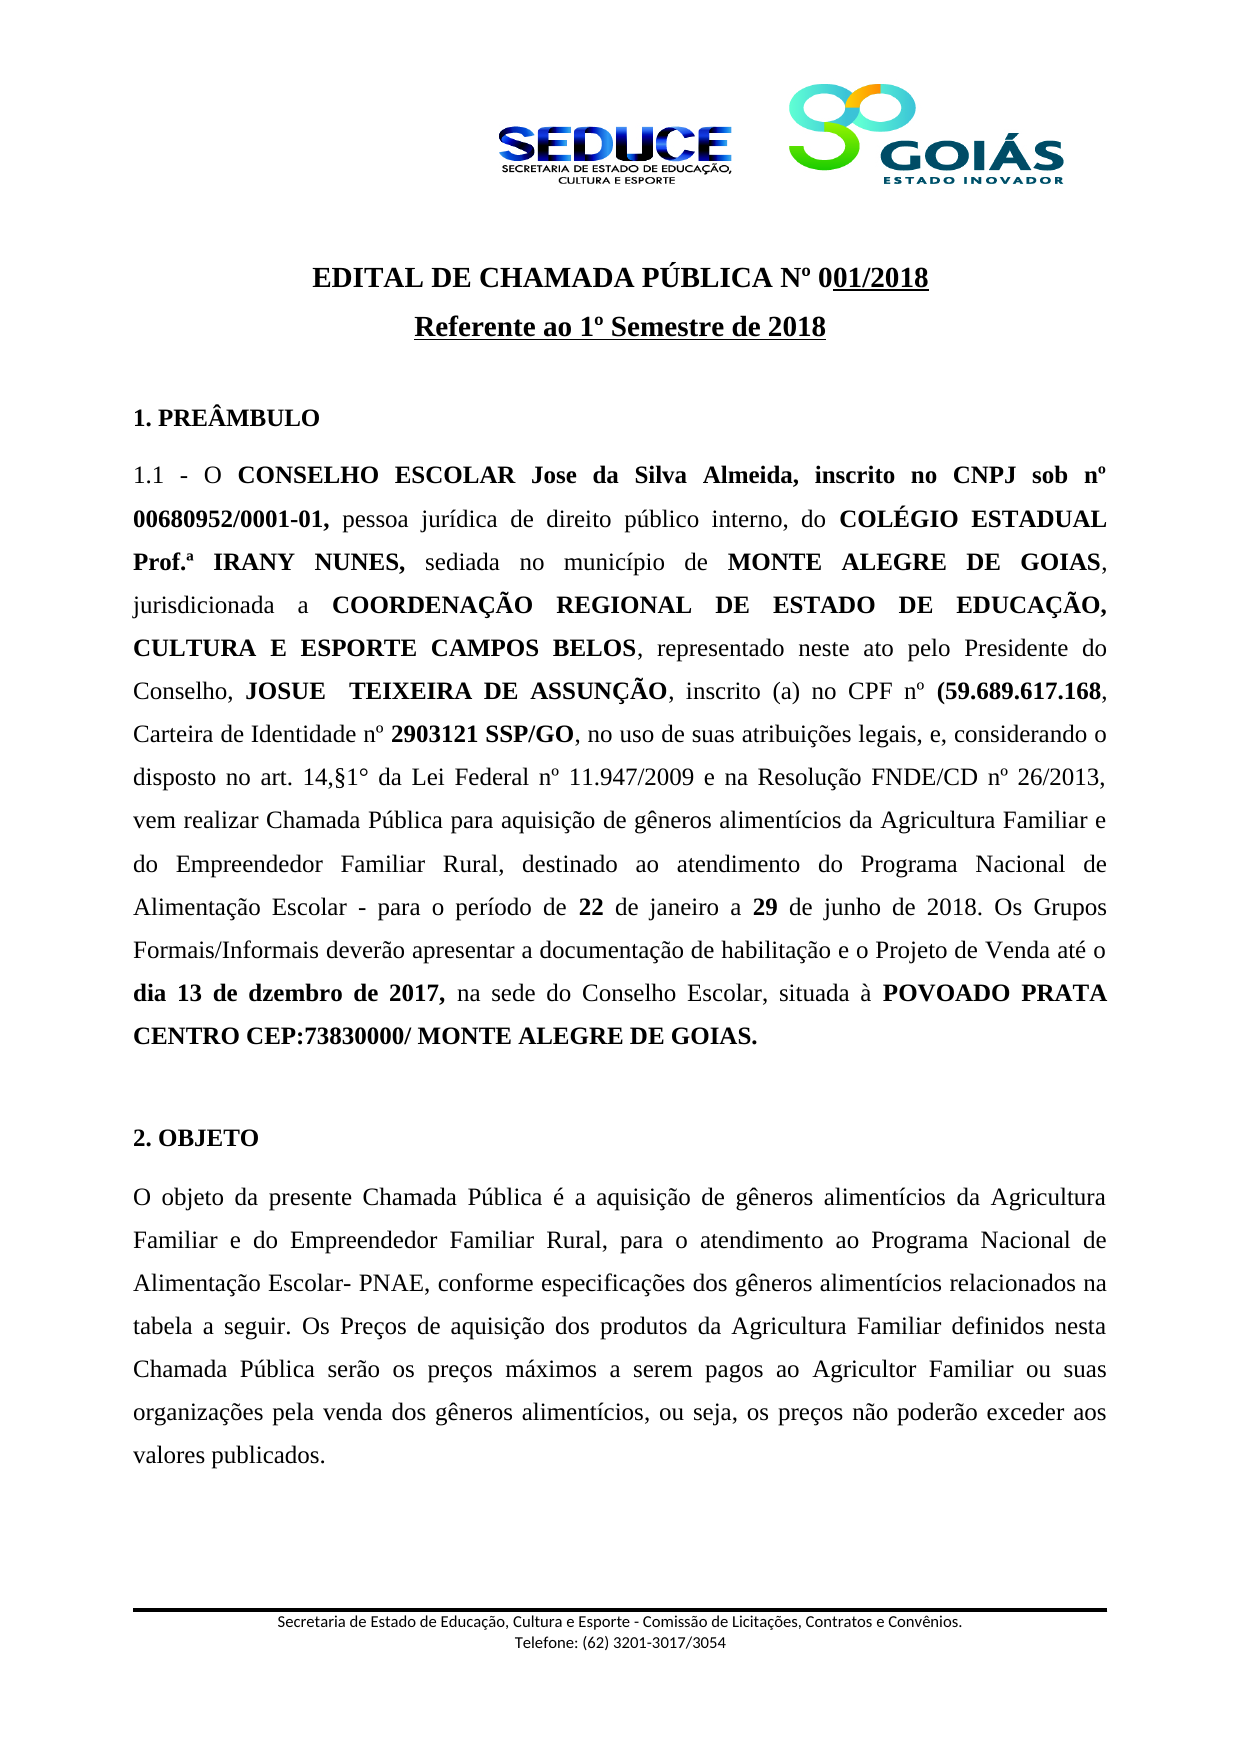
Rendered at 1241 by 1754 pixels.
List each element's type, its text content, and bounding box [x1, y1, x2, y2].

text Referente ao 1º Semestre de 2018 [133, 309, 1107, 343]
picture [477, 73, 1108, 212]
text 2. OBJETO [133, 1123, 1107, 1152]
text 1. PREÂMBULO [133, 403, 1107, 432]
text O objeto da presente Chamada Pública é a aquisição de gêneros alimentícios da Agricultura Familiar e do Empreendedor Familiar Rural, para o atendimento ao Programa Nacional de Alimentação Escolar- PNAE, conforme especificações dos gêneros alimentícios relacionados na tabela a seguir. Os Preços de aquisição dos produtos da Agricultura Familiar definidos nesta Chamada Pública serão os preços máximos a serem pagos ao Agricultor Familiar ou suas organizações pela venda dos gêneros alimentícios, ou seja, os preços não poderão exceder aos valores publicados. [133, 1182, 1107, 1469]
text EDITAL DE CHAMADA PÚBLICA Nº 001/2018 [133, 260, 1107, 294]
text 1.1 - O CONSELHO ESCOLAR Jose da Silva Almeida, inscrito no CNPJ sob nº 00680952/0001-01, pessoa jurídica de direito público interno, do COLÉGIO ESTADUAL Prof.ª IRANY NUNES, sediada no município de MONTE ALEGRE DE GOIAS, jurisdicionada a COORDENAÇÃO REGIONAL DE ESTADO DE EDUCAÇÃO, CULTURA E ESPORTE CAMPOS BELOS, representado neste ato pelo Presidente do Conselho, JOSUE TEIXEIRA DE ASSUNÇÃO, inscrito (a) no CPF nº (59.689.617.168, Carteira de Identidade nº 2903121 SSP/GO, no uso de suas atribuições legais, e, considerando o disposto no art. 14,§1° da Lei Federal nº 11.947/2009 e na Resolução FNDE/CD nº 26/2013, vem realizar Chamada Pública para aquisição de gêneros alimentícios da Agricultura Familiar e do Empreendedor Familiar Rural, destinado ao atendimento do Programa Nacional de Alimentação Escolar - para o período de 22 de janeiro a 29 de junho de 2018. Os Grupos Formais/Informais deverão apresentar a documentação de habilitação e o Projeto de Venda até o dia 13 de dzembro de 2017, na sede do Conselho Escolar, situada à POVOADO PRATA CENTRO CEP:73830000/ MONTE ALEGRE DE GOIAS. [133, 461, 1107, 1050]
